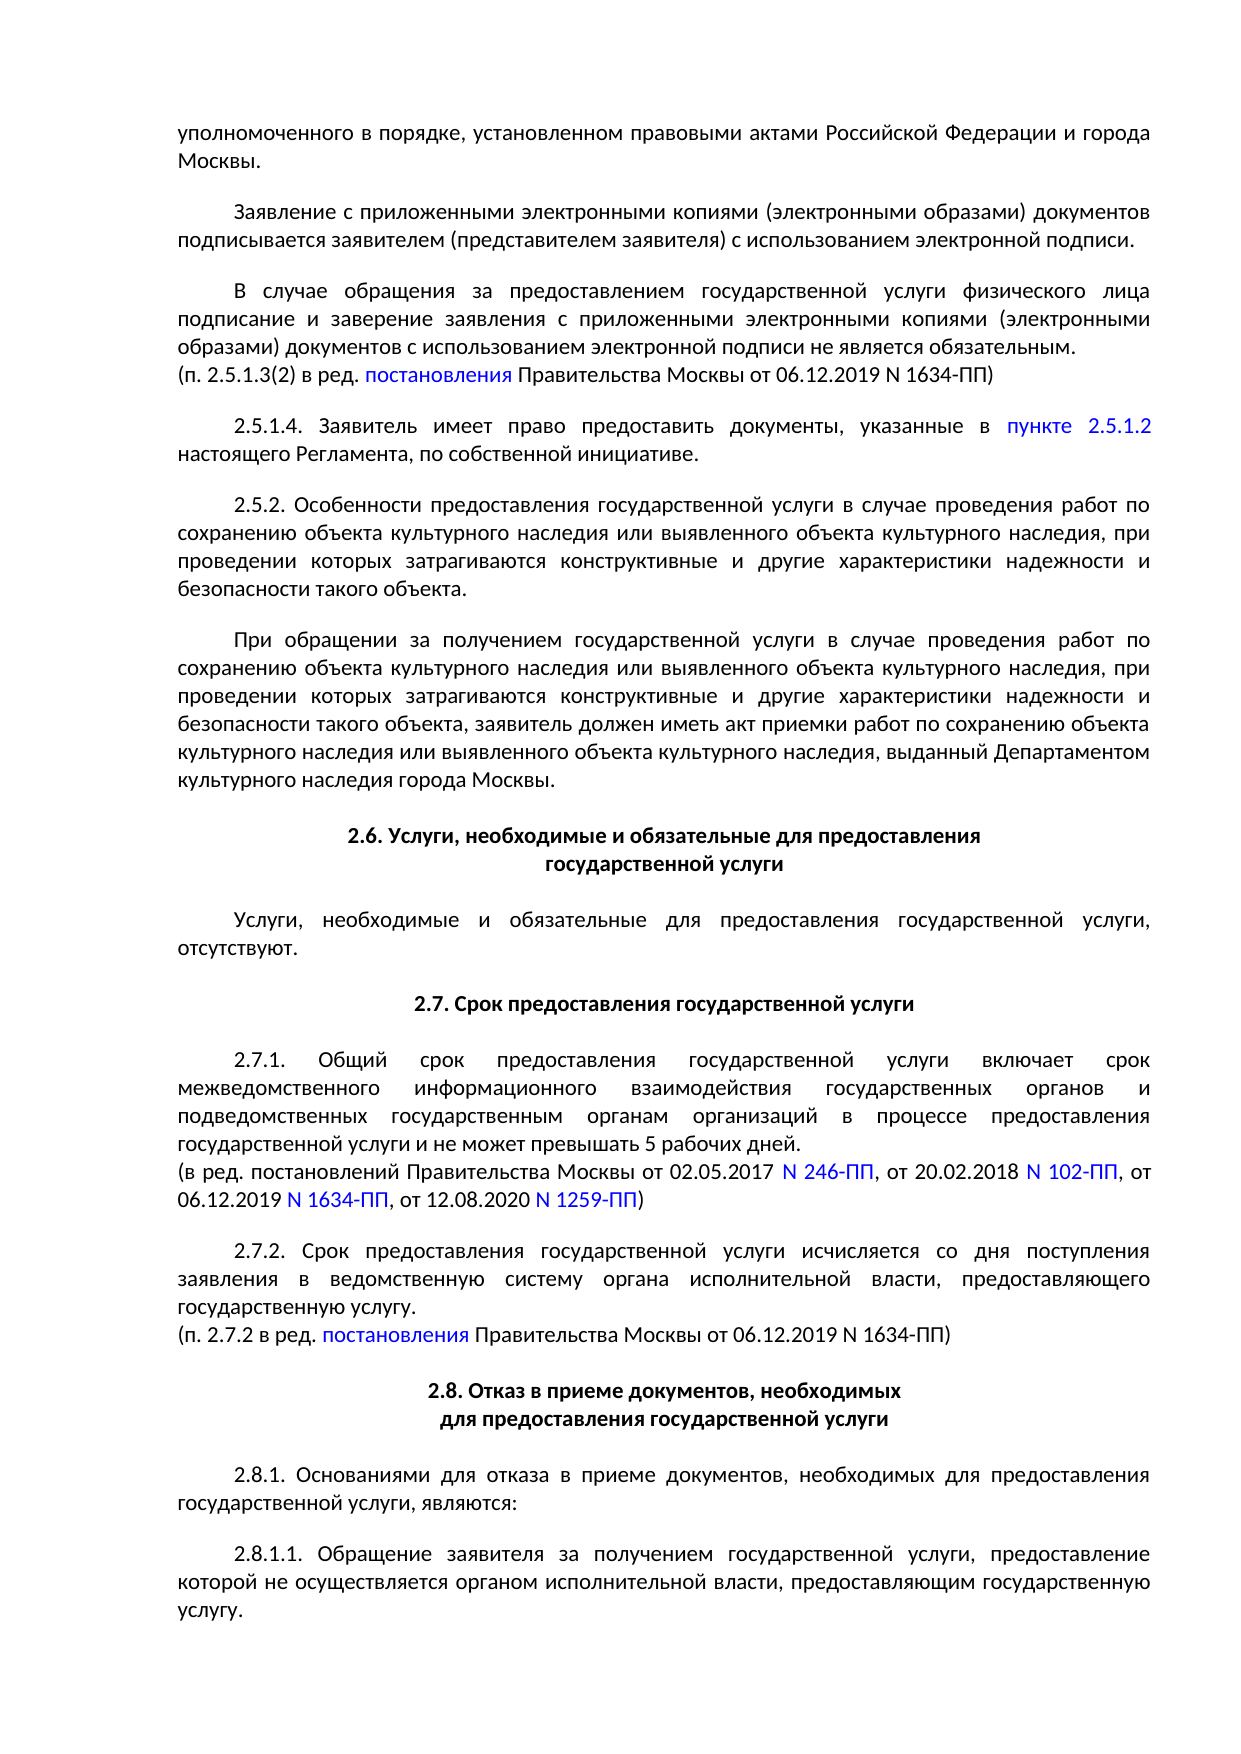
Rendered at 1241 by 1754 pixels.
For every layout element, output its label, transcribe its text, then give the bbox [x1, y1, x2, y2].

text 2.7.1. Общий срок предоставления государственной услуги включает срок межведомственного информационного взаимодействия государственных органов и подведомственных государственным органам организаций в процессе предоставления государственной услуги и не может превышать 5 рабочих дней. [177, 1045, 1152, 1157]
title государственной услуги [177, 849, 1152, 877]
text При обращении за получением государственной услуги в случае проведения работ по сохранению объекта культурного наследия или выявленного объекта культурного наследия, при проведении которых затрагиваются конструктивные и другие характеристики надежности и безопасности такого объекта, заявитель должен иметь акт приемки работ по сохранению объекта культурного наследия или выявленного объекта культурного наследия, выданный Департаментом культурного наследия города Москвы. [177, 625, 1152, 793]
title 2.7. Срок предоставления государственной услуги [177, 989, 1152, 1017]
text (п. 2.5.1.3(2) в ред. постановления Правительства Москвы от 06.12.2019 N 1634-ПП) [177, 360, 1152, 388]
text 2.5.2. Особенности предоставления государственной услуги в случае проведения работ по сохранению объекта культурного наследия или выявленного объекта культурного наследия, при проведении которых затрагиваются конструктивные и другие характеристики надежности и безопасности такого объекта. [177, 490, 1152, 602]
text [177, 118, 1152, 174]
title для предоставления государственной услуги [177, 1404, 1152, 1432]
text Услуги, необходимые и обязательные для предоставления государственной услуги, отсутствуют. [177, 905, 1152, 961]
text (п. 2.7.2 в ред. постановления Правительства Москвы от 06.12.2019 N 1634-ПП) [177, 1320, 1152, 1348]
title 2.8. Отказ в приеме документов, необходимых [177, 1376, 1152, 1404]
text (в ред. постановлений Правительства Москвы от 02.05.2017 N 246-ПП, от 20.02.2018 N 102-ПП, от 06.12.2019 N 1634-ПП, от 12.08.2020 N 1259-ПП) [177, 1157, 1152, 1213]
text 2.8.1. Основаниями для отказа в приеме документов, необходимых для предоставления государственной услуги, являются: [177, 1461, 1152, 1517]
text 2.5.1.4. Заявитель имеет право предоставить документы, указанные в пункте 2.5.1.2 настоящего Регламента, по собственной инициативе. [177, 411, 1152, 467]
text 2.8.1.1. Обращение заявителя за получением государственной услуги, предоставление которой не осуществляется органом исполнительной власти, предоставляющим государственную услугу. [177, 1539, 1152, 1623]
text В случае обращения за предоставлением государственной услуги физического лица подписание и заверение заявления с приложенными электронными копиями (электронными образами) документов с использованием электронной подписи не является обязательным. [177, 276, 1152, 360]
title 2.6. Услуги, необходимые и обязательные для предоставления [177, 821, 1152, 849]
text 2.7.2. Срок предоставления государственной услуги исчисляется со дня поступления заявления в ведомственную систему органа исполнительной власти, предоставляющего государственную услугу. [177, 1236, 1152, 1320]
text Заявление с приложенными электронными копиями (электронными образами) документов подписывается заявителем (представителем заявителя) с использованием электронной подписи. [177, 197, 1152, 253]
